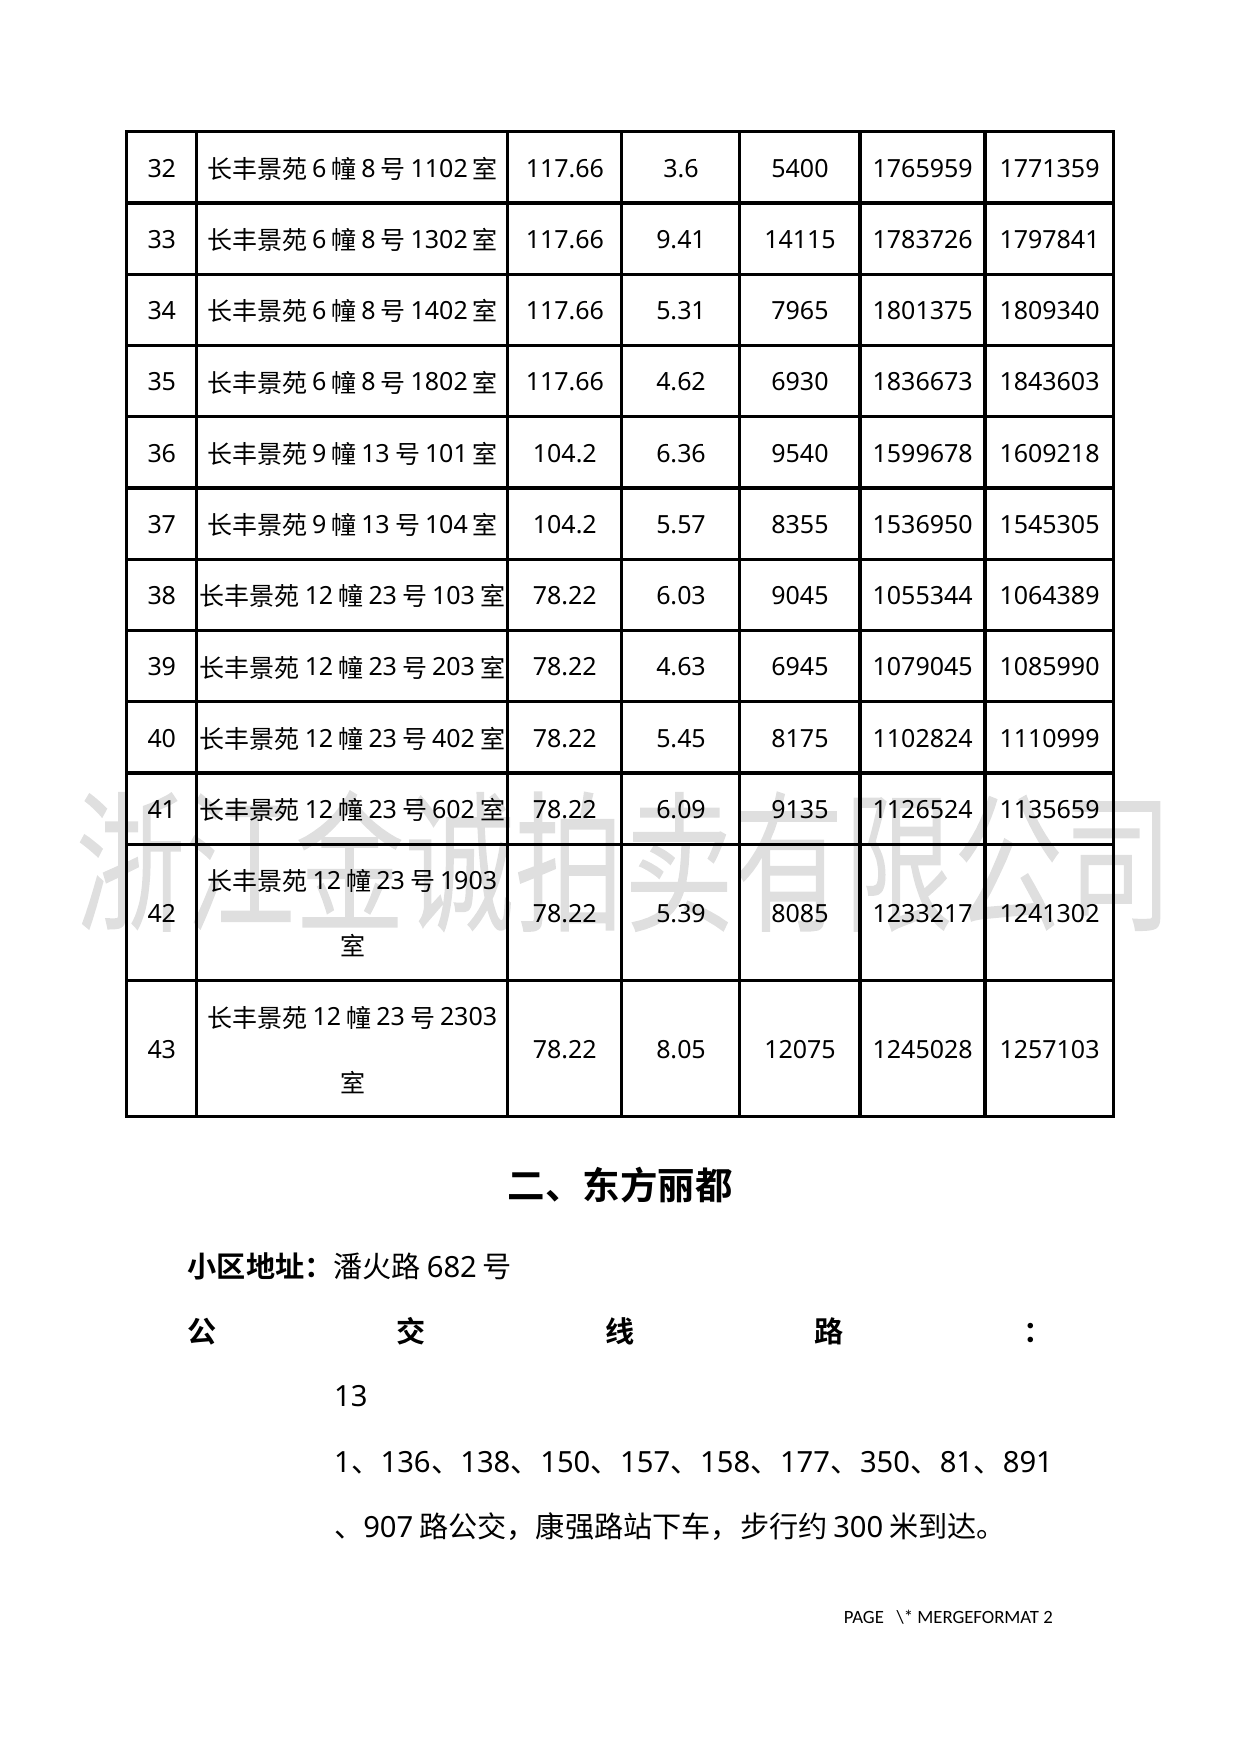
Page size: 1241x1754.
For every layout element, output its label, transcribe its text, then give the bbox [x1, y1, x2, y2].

table_cell 6.36 [623, 418, 738, 486]
table_cell 78.22 [509, 632, 620, 700]
table_cell 5.57 [623, 490, 738, 558]
table_cell 9135 [741, 775, 858, 843]
table_cell 42 [128, 846, 195, 979]
table_cell 35 [128, 347, 195, 415]
table_cell 6.03 [623, 561, 738, 629]
table_cell 长丰景苑12幢23号402室 [198, 703, 506, 771]
table_cell 1064389 [987, 561, 1112, 629]
table_cell 1110999 [987, 703, 1112, 771]
table_cell 长丰景苑6幢8号1402室 [198, 276, 506, 344]
table_cell 1536950 [862, 490, 983, 558]
table_cell 5.31 [623, 276, 738, 344]
table_cell 78.22 [509, 561, 620, 629]
table_cell 长丰景苑6幢8号1102室 [198, 133, 506, 201]
table_cell 1783726 [862, 205, 983, 273]
table_cell 长丰景苑6幢8号1802室 [198, 347, 506, 415]
text 小区地址：潘火路682号 [187, 1232, 1053, 1297]
table_cell 14115 [741, 205, 858, 273]
table_cell 1233217 [862, 846, 983, 979]
table_cell 1545305 [987, 490, 1112, 558]
table_cell 5.39 [623, 846, 738, 979]
table_cell 4.63 [623, 632, 738, 700]
table_cell 39 [128, 632, 195, 700]
table_cell 1771359 [987, 133, 1112, 201]
table_cell 104.2 [509, 490, 620, 558]
table_cell 32 [128, 133, 195, 201]
table_cell 41 [128, 775, 195, 843]
table_cell 38 [128, 561, 195, 629]
table_cell 8.05 [623, 982, 738, 1115]
table_cell 5400 [741, 133, 858, 201]
table_cell 1836673 [862, 347, 983, 415]
table_cell 9.41 [623, 205, 738, 273]
table_cell 长丰景苑6幢8号1302室 [198, 205, 506, 273]
table_cell 78.22 [509, 846, 620, 979]
table_cell 1079045 [862, 632, 983, 700]
table_cell 3.6 [623, 133, 738, 201]
table_cell 1245028 [862, 982, 983, 1115]
table_cell 7965 [741, 276, 858, 344]
table_cell 5.45 [623, 703, 738, 771]
table_cell 78.22 [509, 775, 620, 843]
table_cell 1241302 [987, 846, 1112, 979]
table_cell 长丰景苑12幢23号602室 [198, 775, 506, 843]
table_cell 1102824 [862, 703, 983, 771]
table_cell 1609218 [987, 418, 1112, 486]
table_cell 40 [128, 703, 195, 771]
table_cell 117.66 [509, 347, 620, 415]
table_cell 1085990 [987, 632, 1112, 700]
table_cell 1797841 [987, 205, 1112, 273]
table_cell 1843603 [987, 347, 1112, 415]
table_cell 34 [128, 276, 195, 344]
table_cell 1599678 [862, 418, 983, 486]
table_cell 长丰景苑12幢23号1903室 [198, 846, 506, 979]
table_cell 8355 [741, 490, 858, 558]
table_cell 9540 [741, 418, 858, 486]
table_cell 33 [128, 205, 195, 273]
table_cell 117.66 [509, 205, 620, 273]
table_cell 9045 [741, 561, 858, 629]
table_cell 长丰景苑12幢23号2303室 [198, 982, 506, 1115]
table_cell 117.66 [509, 133, 620, 201]
table_cell 6930 [741, 347, 858, 415]
table_cell 1765959 [862, 133, 983, 201]
table_cell 1257103 [987, 982, 1112, 1115]
table_cell 78.22 [509, 982, 620, 1115]
table_cell 1055344 [862, 561, 983, 629]
table_cell 长丰景苑9幢13号101室 [198, 418, 506, 486]
table_cell 长丰景苑12幢23号203室 [198, 632, 506, 700]
table_cell 8085 [741, 846, 858, 979]
table_cell 37 [128, 490, 195, 558]
table_cell 1801375 [862, 276, 983, 344]
table_cell 36 [128, 418, 195, 486]
table_cell 1126524 [862, 775, 983, 843]
table_cell 43 [128, 982, 195, 1115]
table_cell 长丰景苑12幢23号103室 [198, 561, 506, 629]
table_cell 78.22 [509, 703, 620, 771]
table_cell 6945 [741, 632, 858, 700]
table_cell 12075 [741, 982, 858, 1115]
table_cell 6.09 [623, 775, 738, 843]
table_cell 117.66 [509, 276, 620, 344]
list 东方丽都 [187, 1151, 1053, 1216]
table_cell 104.2 [509, 418, 620, 486]
table_cell 8175 [741, 703, 858, 771]
table_cell 1135659 [987, 775, 1112, 843]
list 公交线路：131、136、138、150、157、158、177、350、81、891、907路公交，康强路站下车，步行约300米到达。 [187, 1297, 1053, 1557]
table_cell 长丰景苑9幢13号104室 [198, 490, 506, 558]
table_cell 1809340 [987, 276, 1112, 344]
table_cell 4.62 [623, 347, 738, 415]
